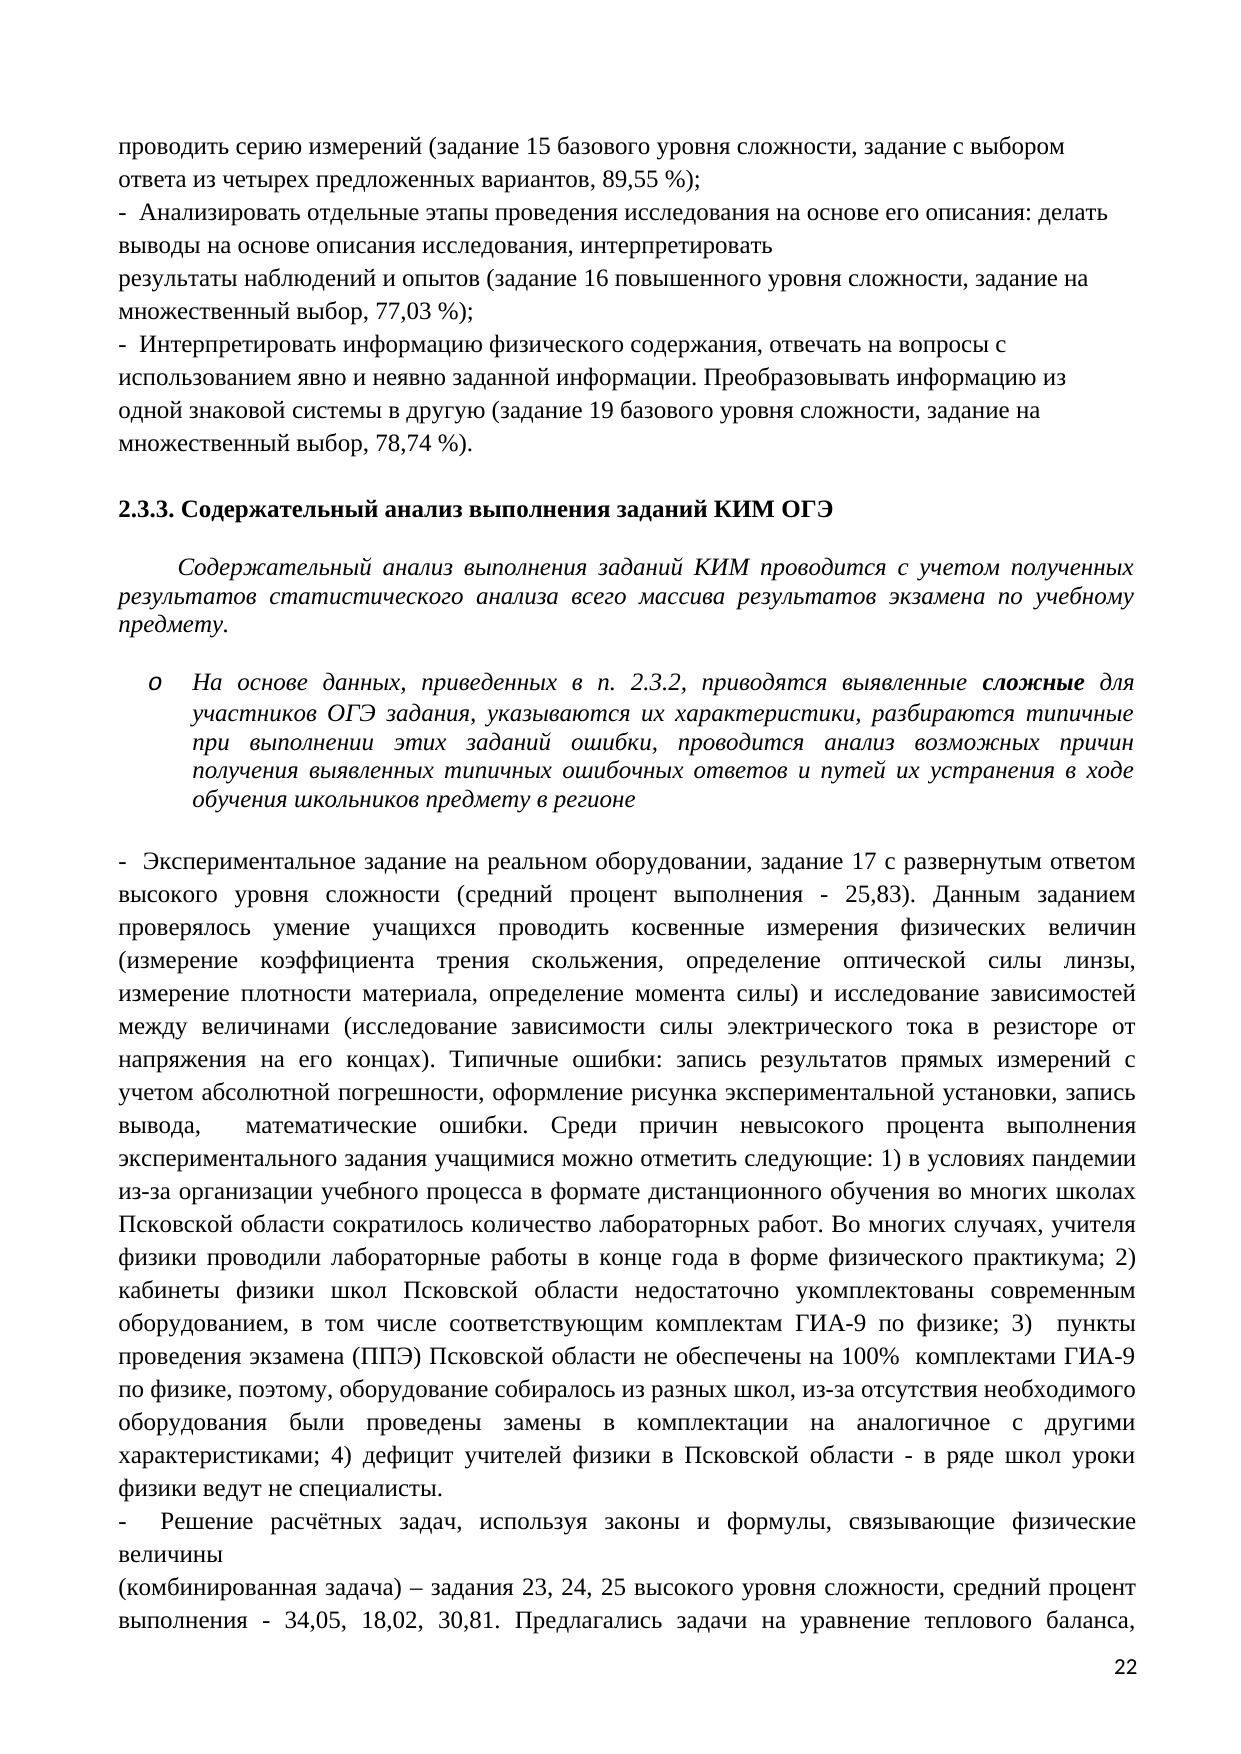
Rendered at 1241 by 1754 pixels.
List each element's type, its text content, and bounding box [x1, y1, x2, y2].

text - Экспериментальное задание на реальном оборудовании, задание 17 с развернутым ответом высокого уровня сложности (средний процент выполнения - 25,83). Данным заданием проверялось умение учащихся проводить косвенные измерения физических величин (измерение коэффициента трения скольжения, определение оптической силы линзы, измерение плотности материала, определение момента силы) и исследование зависимостей между величинами (исследование зависимости силы электрического тока в резисторе от напряжения на его концах). Типичные ошибки: запись результатов прямых измерений с учетом абсолютной погрешности, оформление рисунка экспериментальной установки, запись вывода, математические ошибки. Среди причин невысокого процента выполнения экспериментального задания учащимися можно отметить следующие: 1) в условиях пандемии из-за организации учебного процесса в формате дистанционного обучения во многих школах Псковской области сократилось количество лабораторных работ. Во многих случаях, учителя физики проводили лабораторные работы в конце года в форме физического практикума; 2) кабинеты физики школ Псковской области недостаточно укомплектованы современным оборудованием, в том числе соответствующим комплектам ГИА-9 по физике; 3) пункты проведения экзамена (ППЭ) Псковской области не обеспечены на 100% комплектами ГИА-9 по физике, поэтому, оборудование собиралось из разных школ, из-за отсутствия необходимого оборудования были проведены замены в комплектации на аналогичное с другими характеристиками; 4) дефицит учителей физики в Псковской области - в ряде школ уроки физики ведут не специалисты. [118, 846, 1137, 1502]
text - Анализировать отдельные этапы проведения исследования на основе его описания: делать выводы на основе описания исследования, интерпретировать [118, 197, 1137, 259]
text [118, 131, 1137, 193]
text Содержательный анализ выполнения заданий КИМ проводится с учетом полученных результатов статистического анализа всего массива результатов экзамена по учебному предмету. [118, 552, 1137, 638]
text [118, 1572, 1137, 1634]
text - Интерпретировать информацию физического содержания, отвечать на вопросы с использованием явно и неявно заданной информации. Преобразовывать информацию из одной знаковой системы в другую (задание 19 базового уровня сложности, задание на множественный выбор, 78,74 %). [118, 329, 1137, 457]
text результаты наблюдений и опытов (задание 16 повышенного уровня сложности, задание на множественный выбор, 77,03 %); [118, 263, 1137, 325]
list 2.3.3. Содержательный анализ выполнения заданий КИМ ОГЭ [118, 494, 1137, 523]
text - Решение расчётных задач, используя законы и формулы, связывающие физические величины [118, 1506, 1137, 1568]
list На основе данных, приведенных в п. 2.3.2, приводятся выявленные сложные для участников ОГЭ задания, указываются их характеристики, разбираются типичные при выполнении этих заданий ошибки, проводится анализ возможных причин получения выявленных типичных ошибочных ответов и путей их устранения в ходе обучения школьников предмету в регионе [148, 667, 1137, 813]
